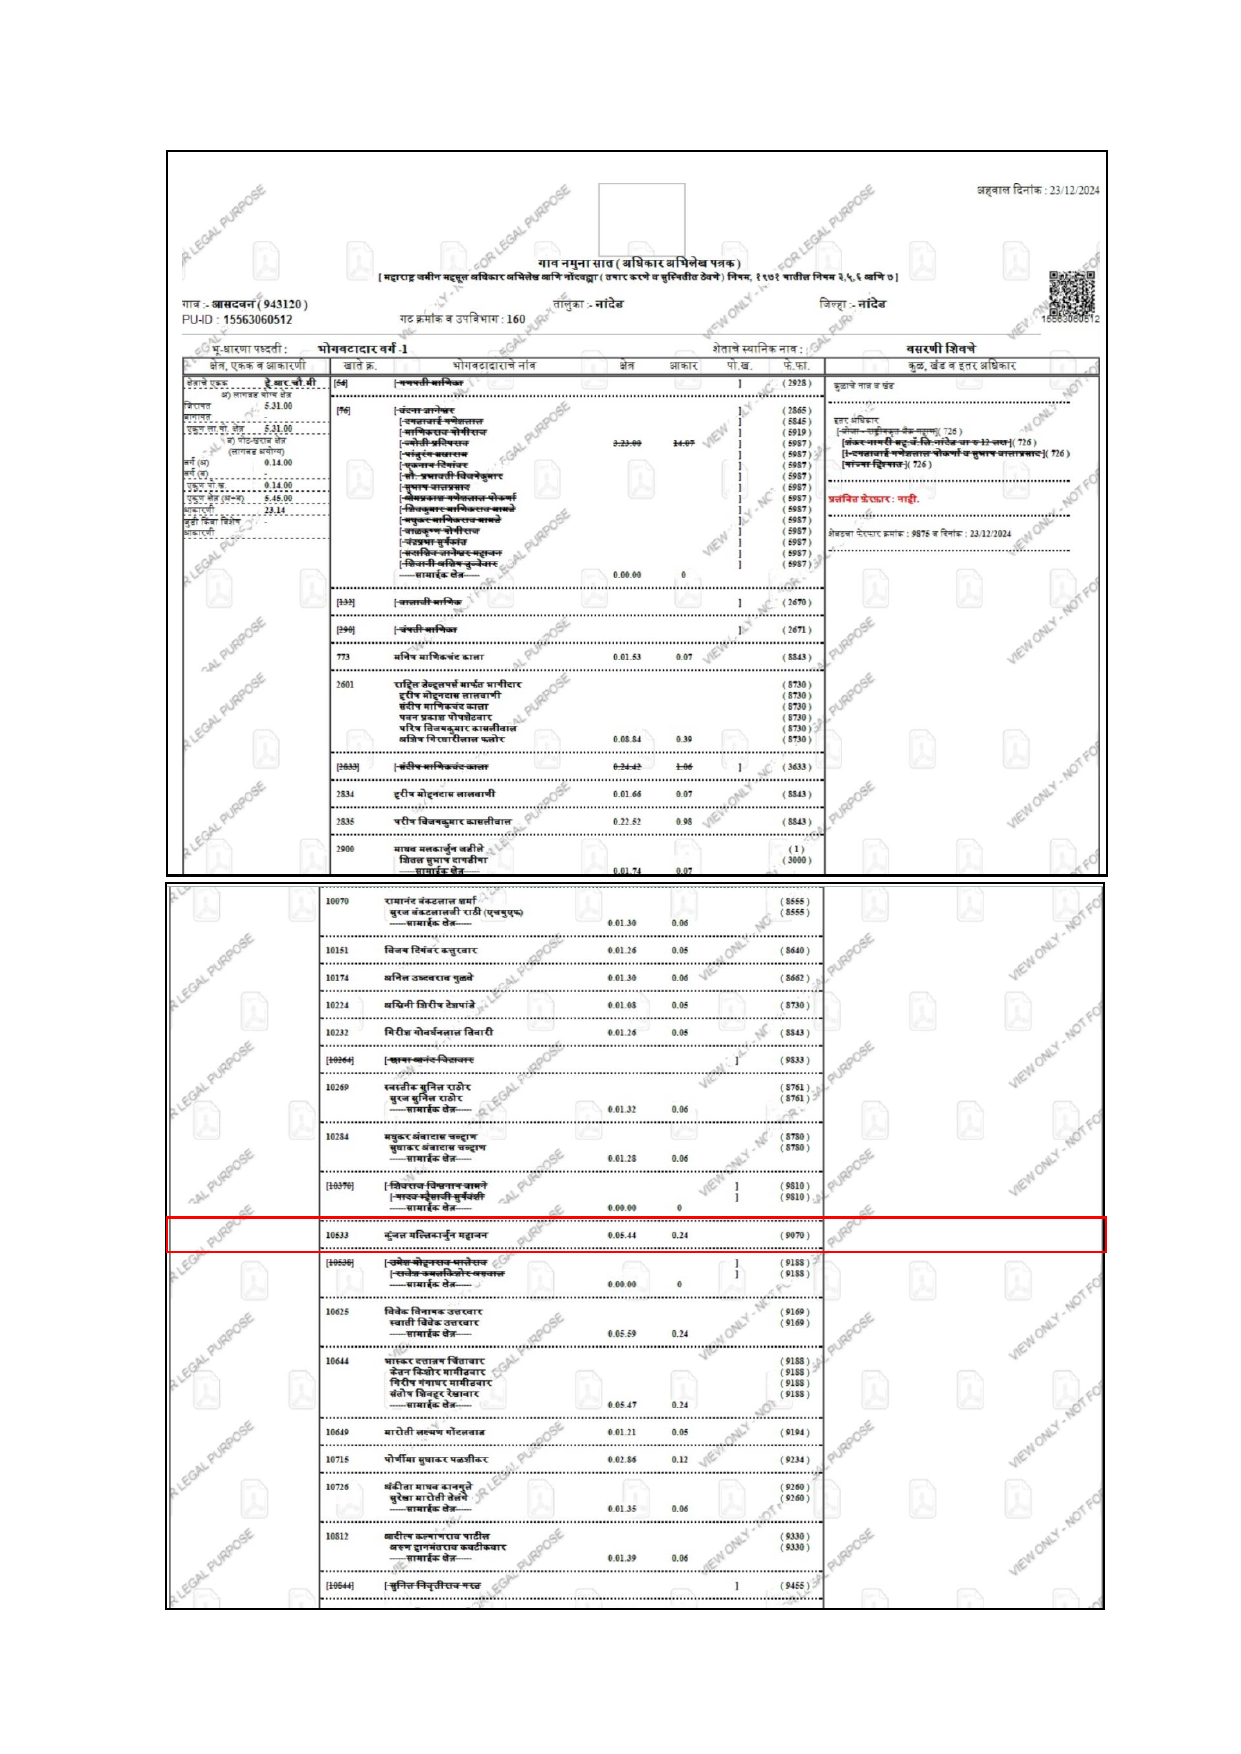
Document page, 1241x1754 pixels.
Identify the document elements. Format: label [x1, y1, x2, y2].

picture [168, 152, 1106, 874]
picture [167, 1253, 1103, 1608]
picture [168, 1219, 1103, 1251]
picture [167, 884, 1103, 1216]
